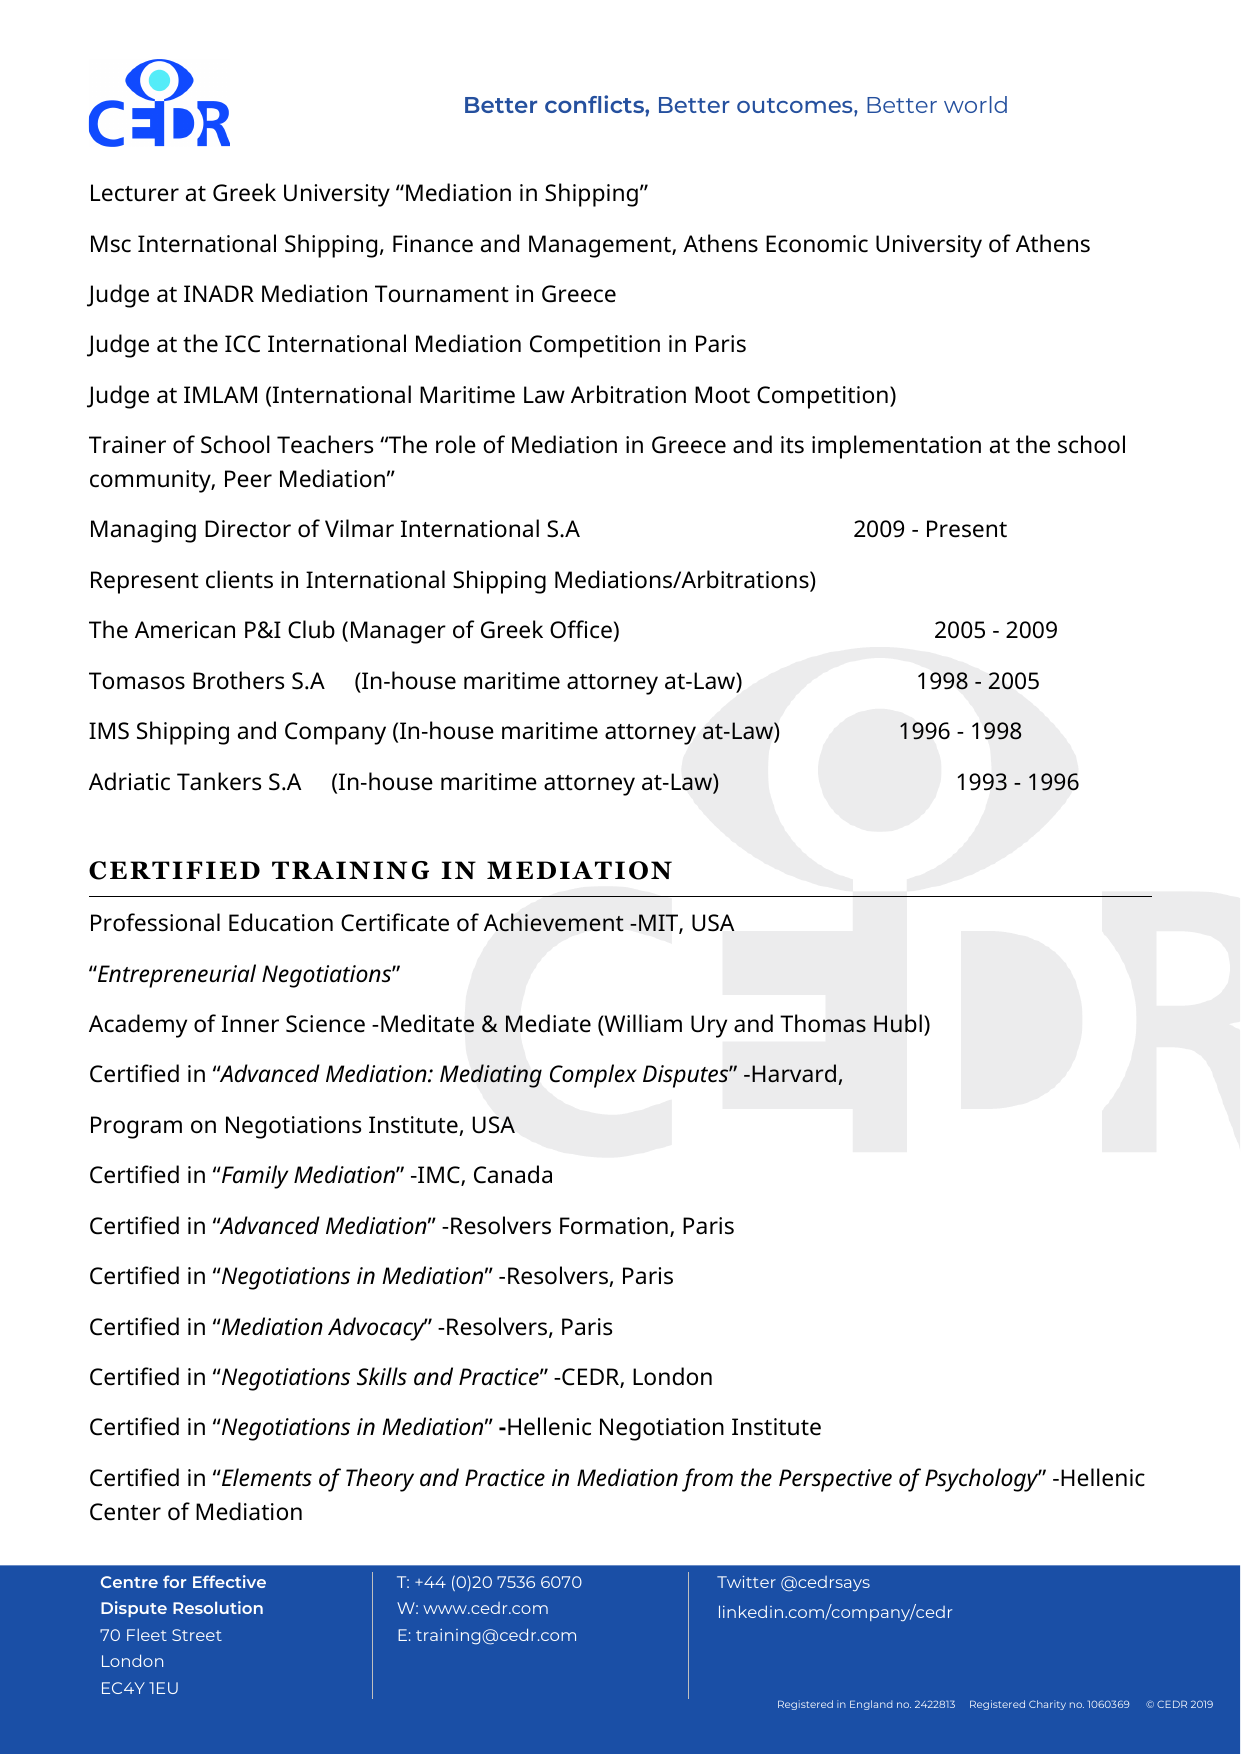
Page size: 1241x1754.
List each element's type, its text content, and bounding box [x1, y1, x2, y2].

text “Entrepreneurial Negotiations” [89, 958, 1152, 989]
text IMS Shipping and Company (In-house maritime attorney at-Law) 1996 - 1998 [89, 715, 1152, 746]
text The American P&I Club (Manager of Greek Office) 2005 - 2009 [89, 614, 1152, 646]
text Certified in “Negotiations in Mediation” -Resolvers, Paris [89, 1260, 1152, 1291]
text Judge at INADR Mediation Tournament in Greece [89, 278, 1152, 309]
text Certified in “Negotiations Skills and Practice” -CEDR, London [89, 1361, 1152, 1392]
picture [88, 59, 230, 147]
text Professional Education Certificate of Achievement -MIT, USA [89, 907, 1152, 938]
text Judge at the ICC International Mediation Competition in Paris [89, 328, 1152, 360]
text Certified in “Family Mediation” -IMC, Canada [89, 1159, 1152, 1191]
text Msc International Shipping, Finance and Management, Athens Economic University of Athens [89, 228, 1136, 259]
text Program on Negotiations Institute, USA [89, 1109, 1152, 1140]
text Certified in “Mediation Advocacy” -Resolvers, Paris [89, 1311, 1152, 1342]
subtitle cERTIFIED training IN MEDIATION [89, 857, 1152, 896]
text Lecturer at Greek University “Mediation in Shipping” [89, 177, 1152, 208]
text Academy of Inner Science -Meditate & Mediate (William Ury and Thomas Hubl) [89, 1008, 1152, 1039]
text Certified in “Advanced Mediation: Mediating Complex Disputes” -Harvard, [89, 1058, 1152, 1090]
text Trainer of School Teachers “The role of Mediation in Greece and its implementation at the school community, Peer Mediation” [89, 429, 1152, 494]
text Certified in “Advanced Mediation” -Resolvers Formation, Paris [89, 1210, 1152, 1241]
text Certified in “Elements of Theory and Practice in Mediation from the Perspective of Psychology” -Hellenic Center of Mediation [89, 1462, 1152, 1527]
text Judge at IMLAM (International Maritime Law Arbitration Moot Competition) [89, 379, 1152, 410]
text Represent clients in International Shipping Mediations/Arbitrations) [89, 564, 1152, 595]
text Adriatic Tankers S.A (In-house maritime attorney at-Law) 1993 - 1996 [89, 766, 1152, 797]
text Managing Director of Vilmar International S.A 2009 - Present [89, 513, 1152, 545]
picture [0, 580, 1241, 1203]
text Certified in “Negotiations in Mediation” -Hellenic Negotiation Institute [89, 1411, 1152, 1443]
text Tomasos Brothers S.A (In-house maritime attorney at-Law) 1998 - 2005 [89, 665, 1152, 696]
